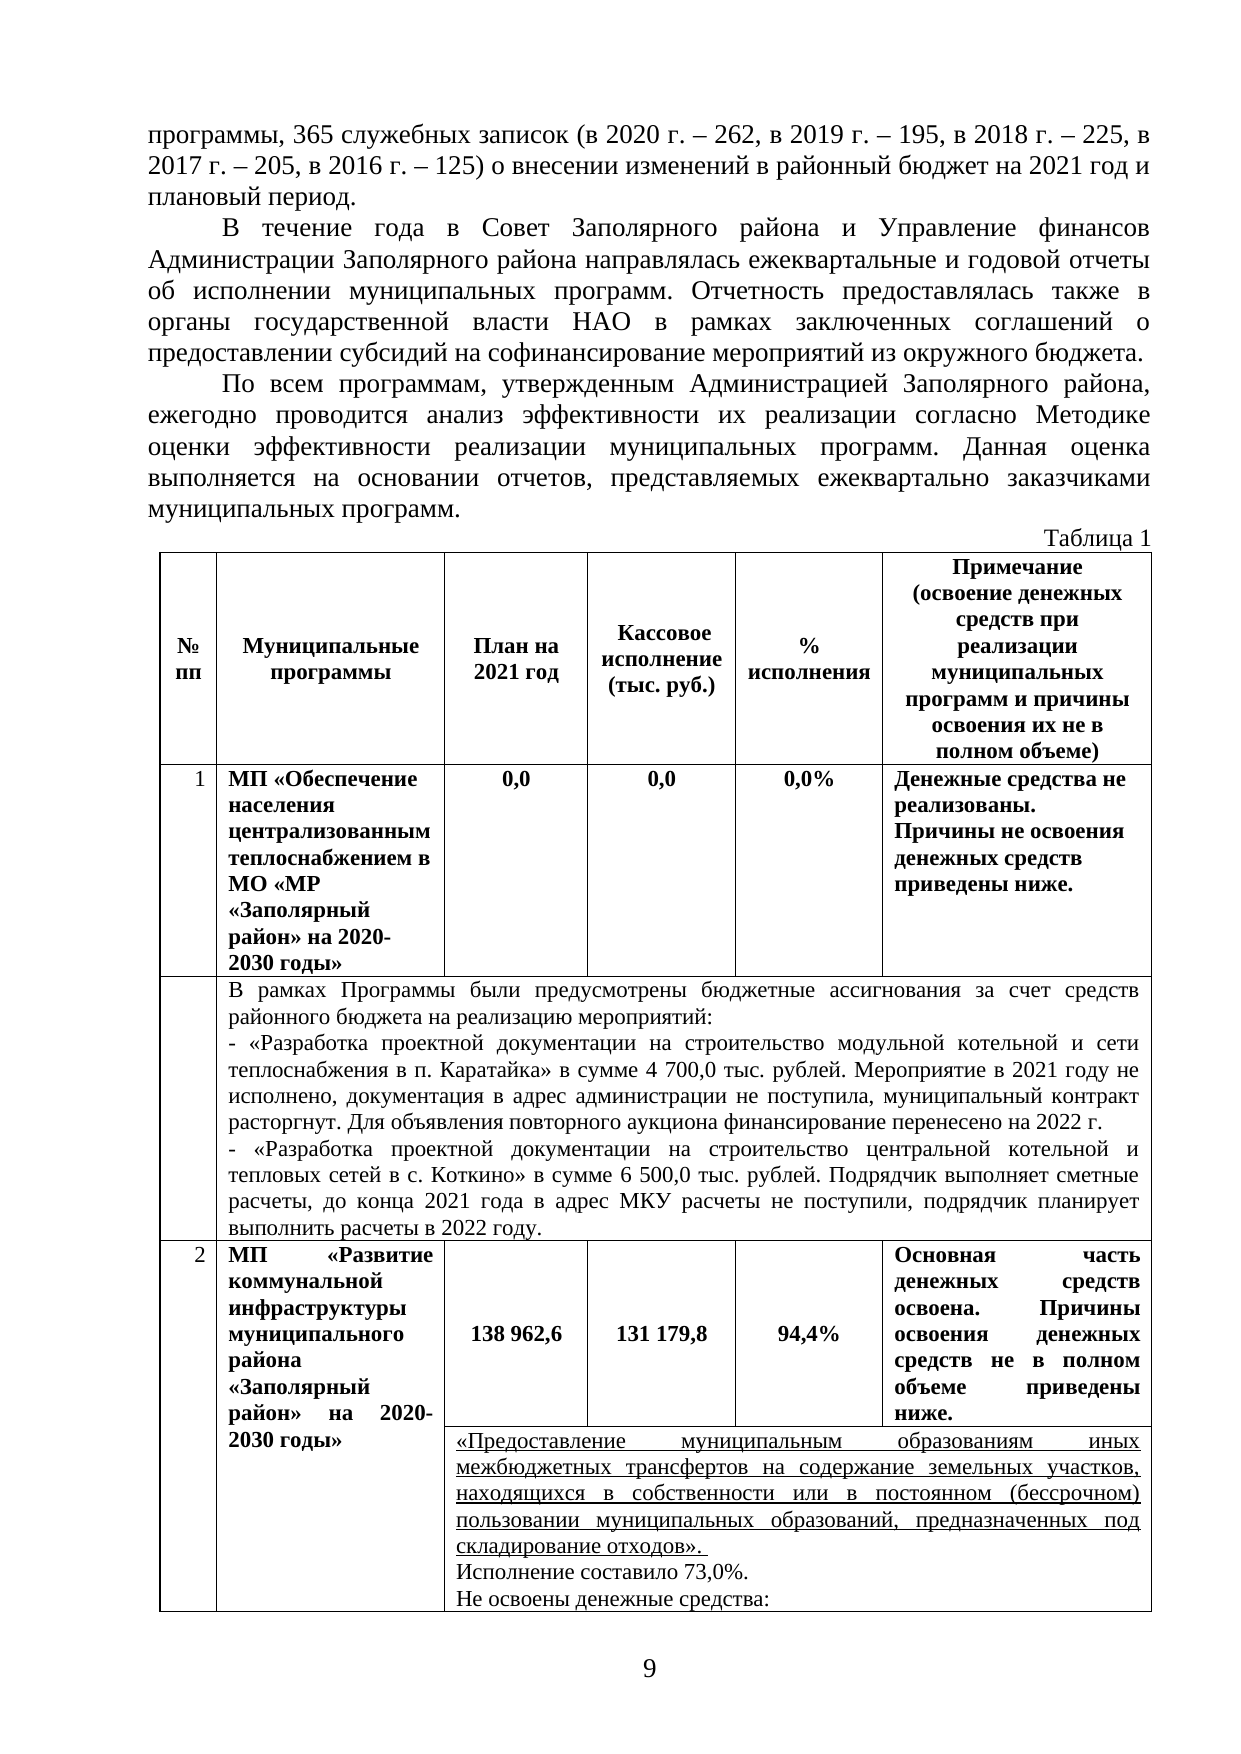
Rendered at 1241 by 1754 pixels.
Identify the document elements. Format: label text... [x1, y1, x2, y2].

table_cell 0,0 [445, 765, 587, 976]
table_cell 94,4% [736, 1241, 882, 1426]
table_cell 2 [161, 1241, 216, 1611]
table_header Муниципальные программы [217, 553, 444, 764]
table_cell 0,0 [588, 765, 735, 976]
table_cell Основная часть денежных средств освоена. Причины освоения денежных средств не в полном объеме приведены ниже. [883, 1241, 1151, 1426]
table_cell 138 962,6 [445, 1241, 587, 1426]
table_header Примечание (освоение денежных средств при реализации муниципальных программ и причины освоения их не в полном объеме) [883, 553, 1151, 764]
table_header Кассовое исполнение (тыс. руб.) [588, 553, 735, 764]
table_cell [445, 1427, 1151, 1611]
table_cell В рамках Программы были предусмотрены бюджетные ассигнования за счет средств районного бюджета на реализацию мероприятий: - «Разработка проектной документации на строительство модульной котельной и сети теплоснабжения в п. Каратайка» в сумме 4 700,0 тыс. рублей. Мероприятие в 2021 году не исполнено, документация в адрес администрации не поступила, муниципальный контракт расторгнут. Для объявления повторного аукциона финансирование перенесено на 2022 г. - «Разработка проектной документации на строительство центральной котельной и тепловых сетей в с. Коткино» в сумме 6 500,0 тыс. рублей. Подрядчик выполняет сметные расчеты, до конца 2021 года в адрес МКУ расчеты не поступили, подрядчик планирует выполнить расчеты в 2022 году. [217, 977, 1151, 1240]
text Таблица 1 [148, 523, 1152, 552]
table_header № пп [161, 553, 216, 764]
table_header % исполнения [736, 553, 882, 764]
text По всем программам, утвержденным Администрацией Заполярного района, ежегодно проводится анализ эффективности их реализации согласно Методике оценки эффективности реализации муниципальных программ. Данная оценка выполняется на основании отчетов, представляемых ежеквартально заказчиками муниципальных программ. [148, 367, 1152, 523]
table_cell 1 [161, 765, 216, 976]
table_cell 0,0% [736, 765, 882, 976]
table_cell МП «Обеспечение населения централизованным теплоснабжением в МО «МР «Заполярный район» на 2020-2030 годы» [217, 765, 444, 976]
table_cell [161, 977, 216, 1240]
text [148, 118, 1152, 212]
table_cell 131 179,8 [588, 1241, 735, 1426]
table_cell Денежные средства не реализованы. Причины не освоения денежных средств приведены ниже. [883, 765, 1151, 976]
table_cell МП «Развитие коммунальной инфраструктуры муниципального района «Заполярный район» на 2020-2030 годы» [217, 1241, 444, 1611]
table_header План на 2021 год [445, 553, 587, 764]
text В течение года в Совет Заполярного района и Управление финансов Администрации Заполярного района направлялась ежеквартальные и годовой отчеты об исполнении муниципальных программ. Отчетность предоставлялась также в органы государственной власти НАО в рамках заключенных соглашений о предоставлении субсидий на софинансирование мероприятий из окружного бюджета. [148, 212, 1152, 367]
